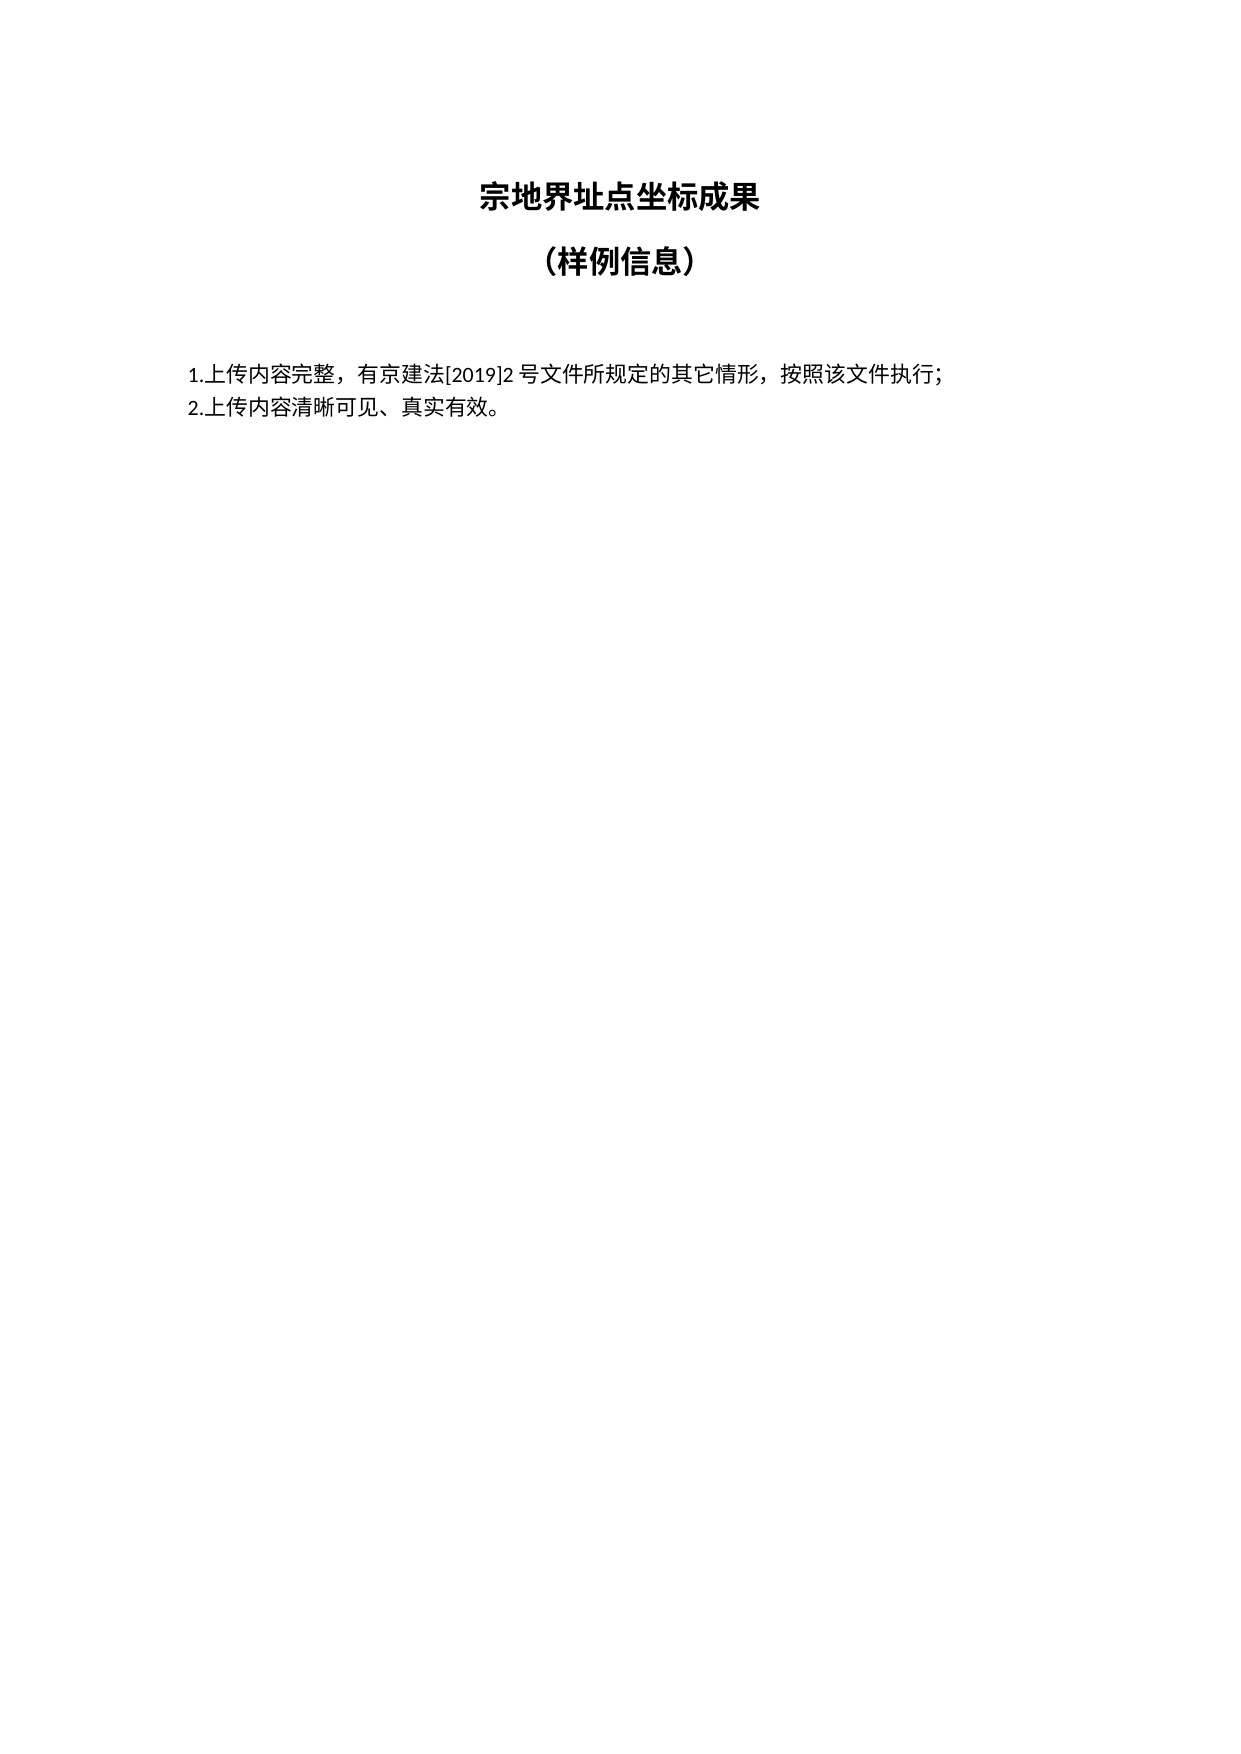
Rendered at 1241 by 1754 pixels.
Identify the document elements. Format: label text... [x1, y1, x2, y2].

text 宗地界址点坐标成果 [187, 162, 1053, 227]
text （样例信息） [187, 227, 1053, 292]
list 1.上传内容完整，有京建法[2019]2号文件所规定的其它情形，按照该文件执行； [187, 357, 1053, 389]
list 2.上传内容清晰可见、真实有效。 [187, 389, 1053, 422]
